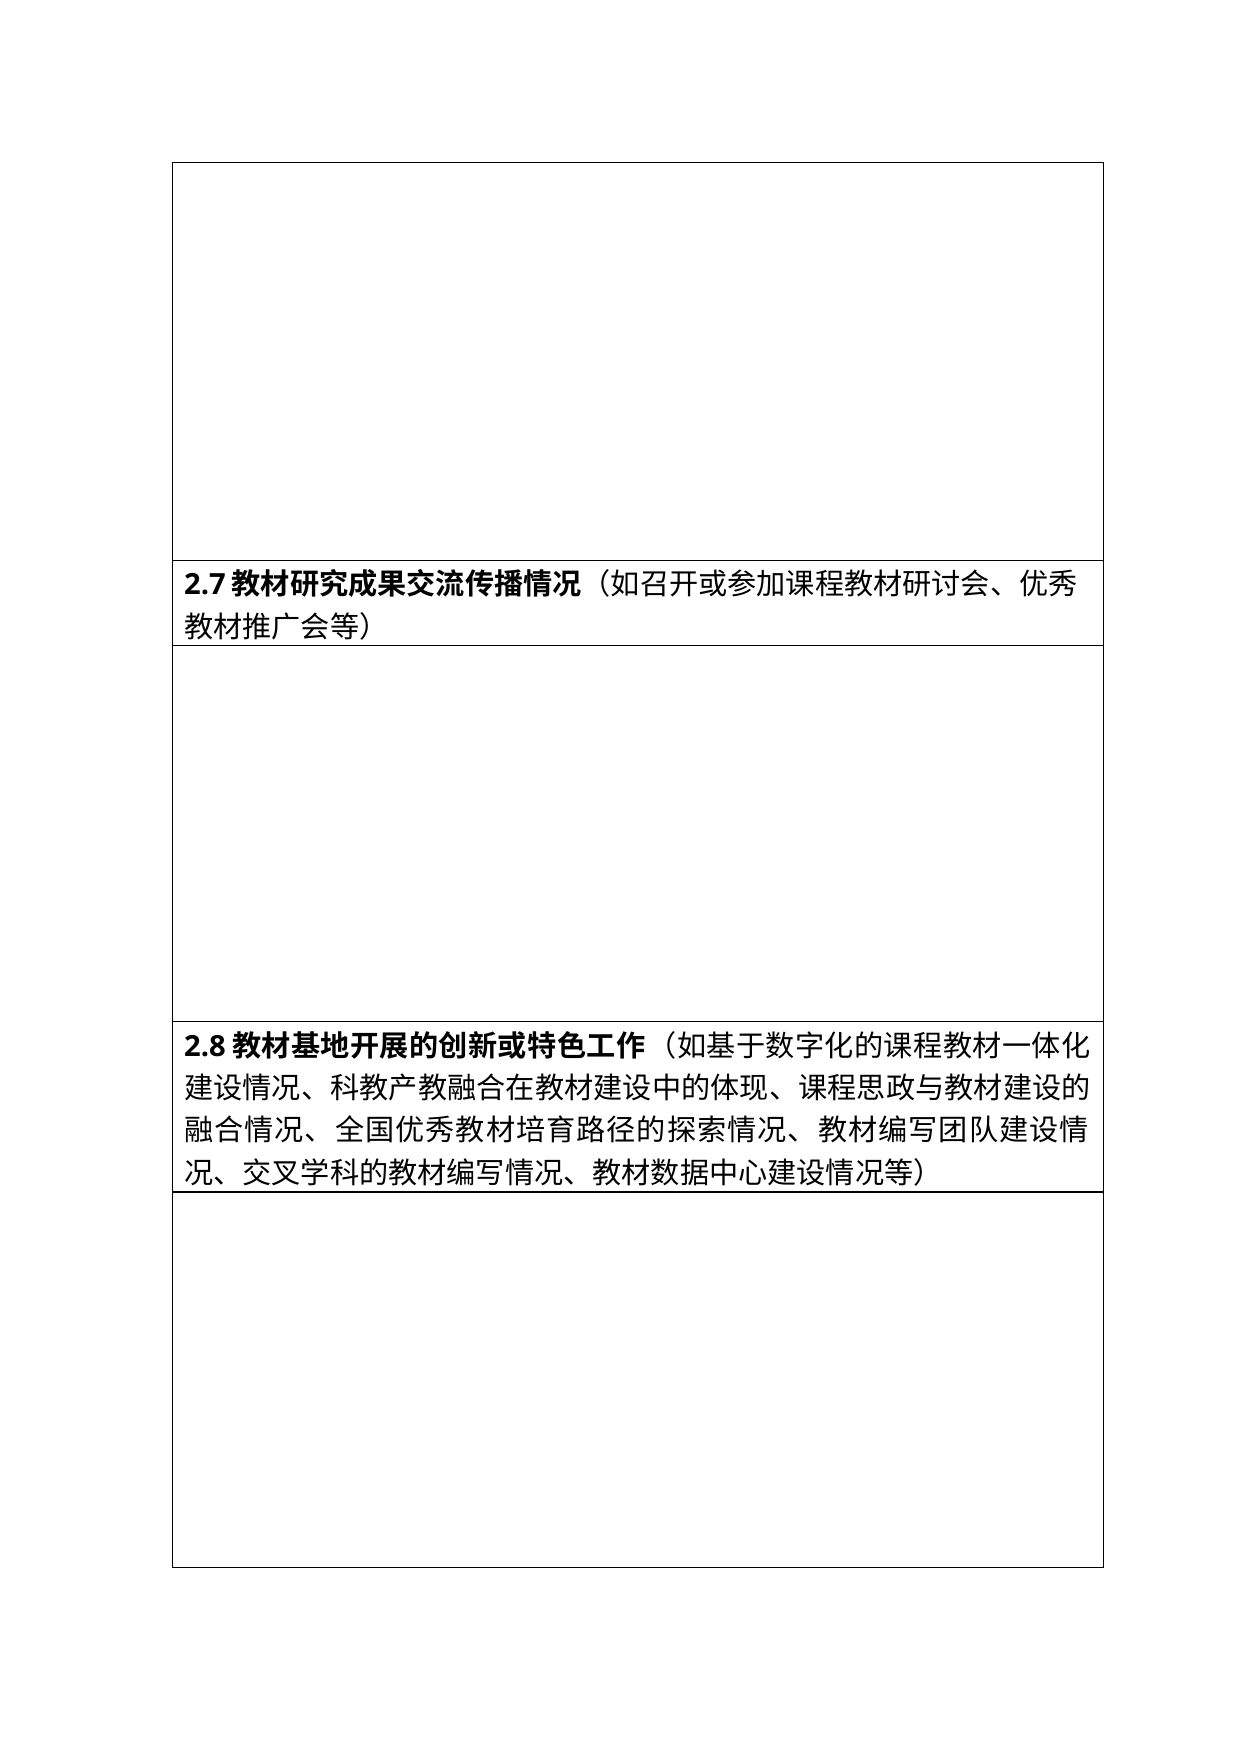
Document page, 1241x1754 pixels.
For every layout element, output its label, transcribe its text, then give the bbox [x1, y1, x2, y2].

table_cell [173, 1193, 1103, 1567]
table_cell [173, 163, 1103, 560]
table_cell 2.7教材研究成果交流传播情况（如召开或参加课程教材研讨会、优秀教材推广会等） [173, 561, 1103, 645]
table_cell 2.8教材基地开展的创新或特色工作（如基于数字化的课程教材一体化建设情况、科教产教融合在教材建设中的体现、课程思政与教材建设的融合情况、全国优秀教材培育路径的探索情况、教材编写团队建设情况、交叉学科的教材编写情况、教材数据中心建设情况等） [173, 1022, 1103, 1191]
table_cell [173, 646, 1103, 1021]
